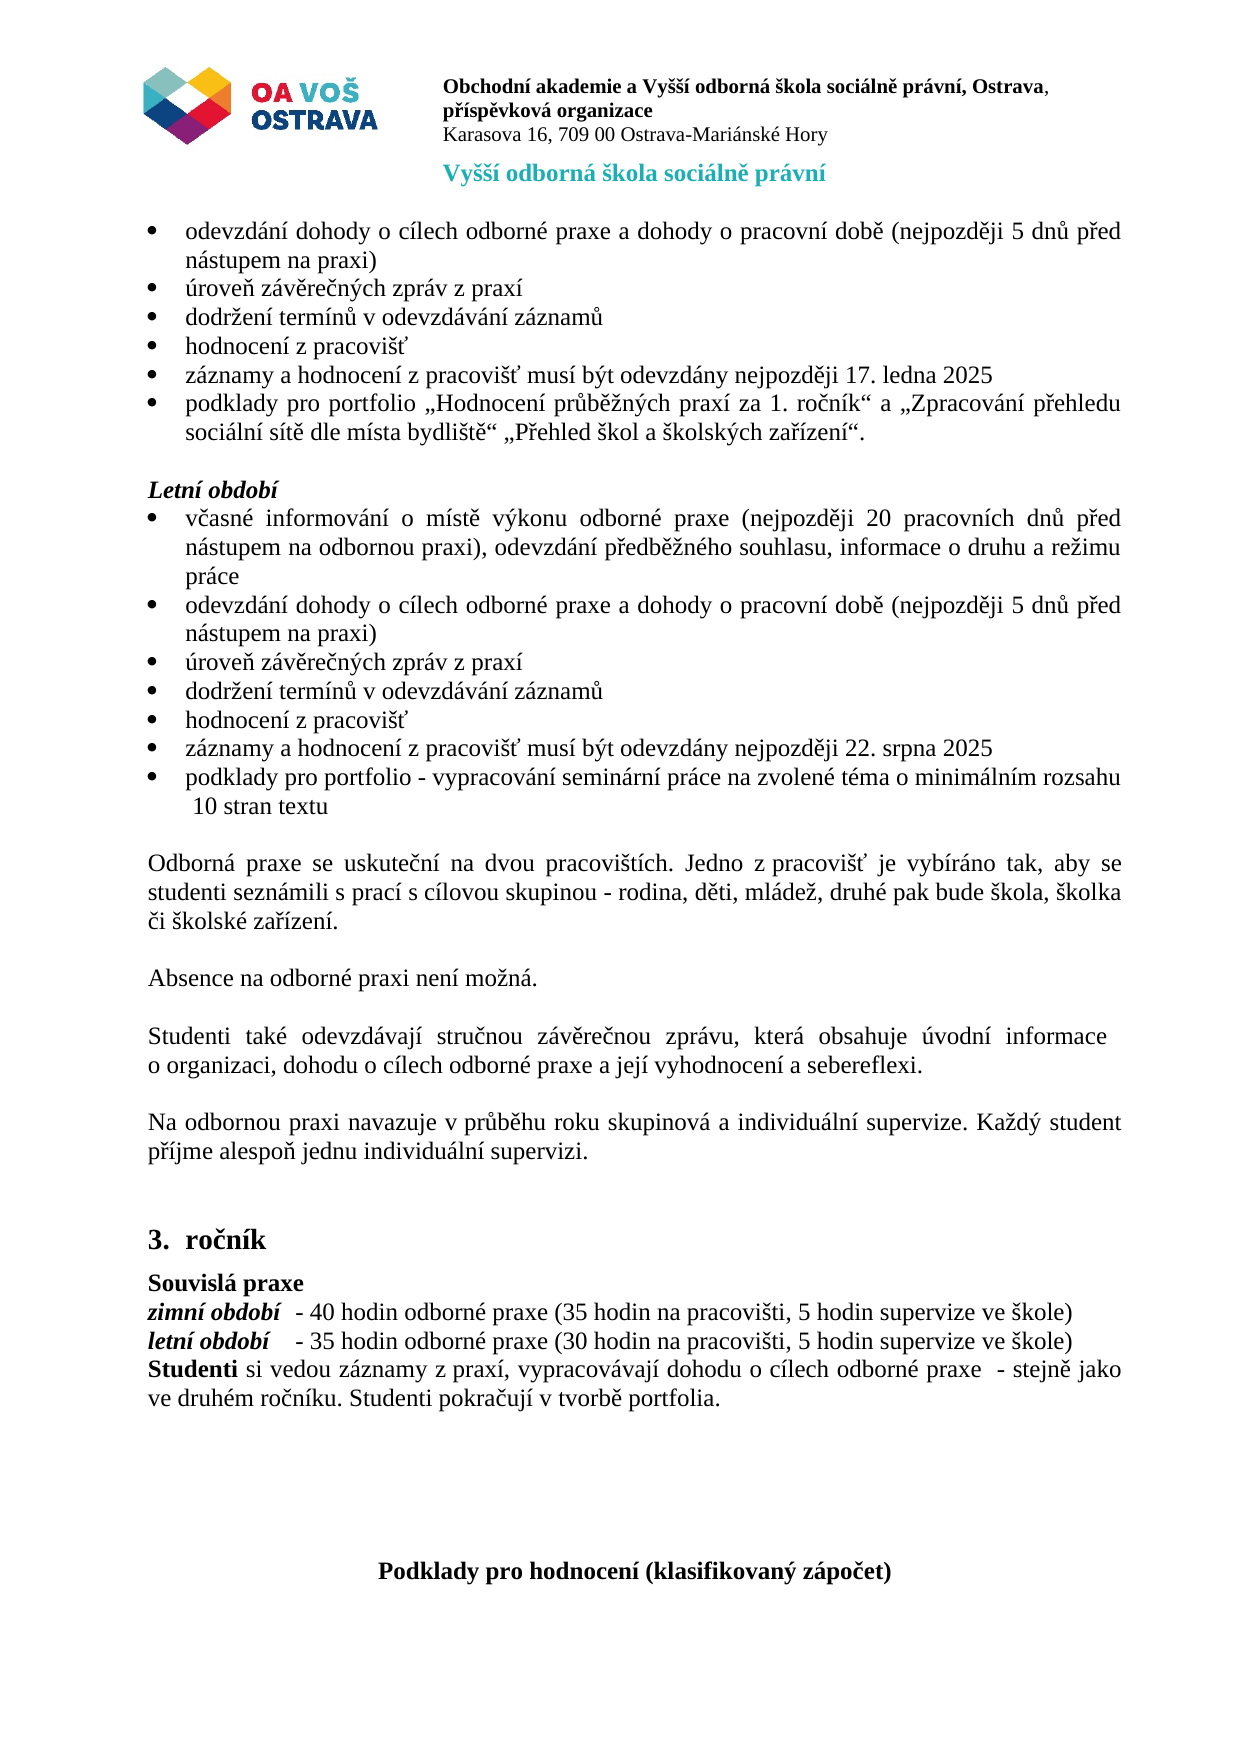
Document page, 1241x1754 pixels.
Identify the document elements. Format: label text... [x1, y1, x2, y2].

text Absence na odborné praxi není možná. [148, 963, 1122, 992]
text Studenti si vedou záznamy z praxí, vypracovávají dohodu o cílech odborné praxe - stejně jako ve druhém ročníku. Studenti pokračují v tvorbě portfolia. [148, 1354, 1122, 1412]
text Podklady pro hodnocení (klasifikovaný zápočet) [148, 1556, 1122, 1584]
text Na odbornou praxi navazuje v průběhu roku skupinová a individuální supervize. Každý student příjme alespoň jednu individuální supervizi. [148, 1107, 1122, 1165]
list hodnocení z pracovišť [148, 331, 1122, 360]
text Souvislá praxe [148, 1268, 1122, 1297]
text zimní období - 40 hodin odborné praxe (35 hodin na pracovišti, 5 hodin supervize ve škole) [148, 1297, 1122, 1326]
list podklady pro portfolio - vypracování seminární práce na zvolené téma o minimálním rozsahu 10 stran textu [148, 762, 1122, 820]
list ročník [148, 1222, 1122, 1256]
text Odborná praxe se uskuteční na dvou pracovištích. Jedno z pracovišť je vybíráno tak, aby se studenti seznámili s prací s cílovou skupinou - rodina, děti, mládež, druhé pak bude škola, školka či školské zařízení. [148, 848, 1122, 935]
list odevzdání dohody o cílech odborné praxe a dohody o pracovní době (nejpozději 5 dnů před nástupem na praxi) [148, 590, 1122, 647]
list odevzdání dohody o cílech odborné praxe a dohody o pracovní době (nejpozději 5 dnů před nástupem na praxi) [148, 216, 1122, 273]
picture [141, 52, 380, 159]
list podklady pro portfolio „Hodnocení průběžných praxí za 1. ročník“ a „Zpracování přehledu sociální sítě dle místa bydliště“ „Přehled škol a školských zařízení“. [148, 388, 1122, 446]
text Letní období [148, 475, 1122, 503]
list záznamy a hodnocení z pracovišť musí být odevzdány nejpozději 22. srpna 2025 [148, 733, 1122, 762]
list úroveň závěrečných zpráv z praxí [148, 273, 1122, 302]
text letní období - 35 hodin odborné praxe (30 hodin na pracovišti, 5 hodin supervize ve škole) [148, 1326, 1122, 1354]
list záznamy a hodnocení z pracovišť musí být odevzdány nejpozději 17. ledna 2025 [148, 360, 1122, 388]
list úroveň závěrečných zpráv z praxí [148, 647, 1122, 676]
list hodnocení z pracovišť [148, 705, 1122, 733]
list dodržení termínů v odevzdávání záznamů [148, 302, 1122, 331]
text Studenti také odevzdávají stručnou závěrečnou zprávu, která obsahuje úvodní informace o organizaci, dohodu o cílech odborné praxe a její vyhodnocení a sebereflexi. [148, 1021, 1122, 1078]
list dodržení termínů v odevzdávání záznamů [148, 676, 1122, 705]
